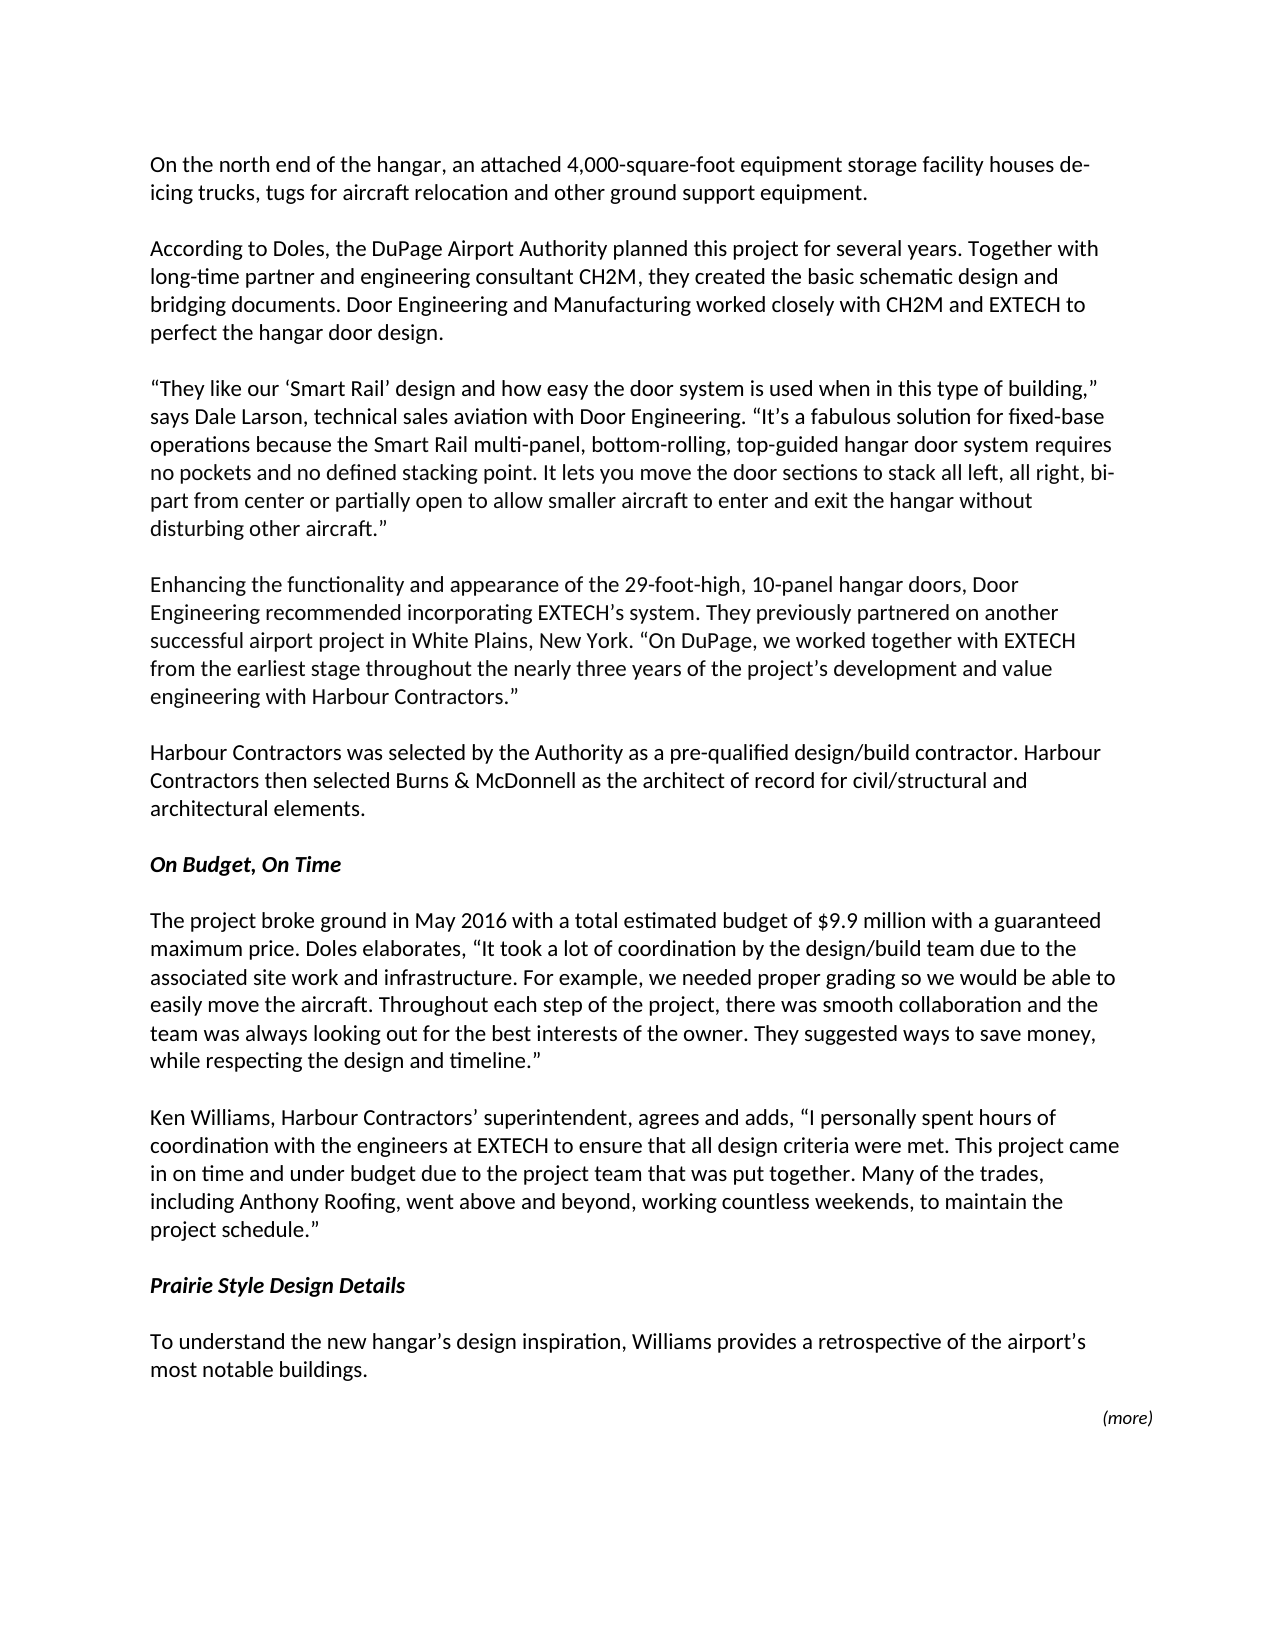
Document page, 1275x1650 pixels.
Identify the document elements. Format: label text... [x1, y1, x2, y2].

text To understand the new hangar’s design inspiration, Williams provides a retrospective of the airport’s most notable buildings. [150, 1327, 1125, 1383]
text (more) [150, 1406, 1153, 1429]
text Harbour Contractors was selected by the Authority as a pre-qualified design/build contractor. Harbour Contractors then selected Burns & McDonnell as the architect of record for civil/structural and architectural elements. [150, 738, 1125, 822]
text On the north end of the hangar, an attached 4,000-square-foot equipment storage facility houses de-icing trucks, tugs for aircraft relocation and other ground support equipment. [150, 150, 1125, 206]
text Prairie Style Design Details [150, 1271, 1125, 1299]
text Enhancing the functionality and appearance of the 29-foot-high, 10-panel hangar doors, Door Engineering recommended incorporating EXTECH’s system. They previously partnered on another successful airport project in White Plains, New York. “On DuPage, we worked together with EXTECH from the earliest stage throughout the nearly three years of the project’s development and value engineering with Harbour Contractors.” [150, 570, 1125, 710]
text According to Doles, the DuPage Airport Authority planned this project for several years. Together with long-time partner and engineering consultant CH2M, they created the basic schematic design and bridging documents. Door Engineering and Manufacturing worked closely with CH2M and EXTECH to perfect the hangar door design. [150, 234, 1125, 346]
text Ken Williams, Harbour Contractors’ superintendent, agrees and adds, “I personally spent hours of coordination with the engineers at EXTECH to ensure that all design criteria were met. This project came in on time and under budget due to the project team that was put together. Many of the trades, including Anthony Roofing, went above and beyond, working countless weekends, to maintain the project schedule.” [150, 1103, 1125, 1243]
text On Budget, On Time [150, 851, 1125, 878]
text “They like our ‘Smart Rail’ design and how easy the door system is used when in this type of building,” says Dale Larson, technical sales aviation with Door Engineering. “It’s a fabulous solution for fixed-base operations because the Smart Rail multi-panel, bottom-rolling, top-guided hangar door system requires no pockets and no defined stacking point. It lets you move the door sections to stack all left, all right, bi-part from center or partially open to allow smaller aircraft to enter and exit the hangar without disturbing other aircraft.” [150, 374, 1125, 542]
text The project broke ground in May 2016 with a total estimated budget of $9.9 million with a guaranteed maximum price. Doles elaborates, “It took a lot of coordination by the design/build team due to the associated site work and infrastructure. For example, we needed proper grading so we would be able to easily move the aircraft. Throughout each step of the project, there was smooth collaboration and the team was always looking out for the best interests of the owner. They suggested ways to save money, while respecting the design and timeline.” [150, 907, 1125, 1075]
